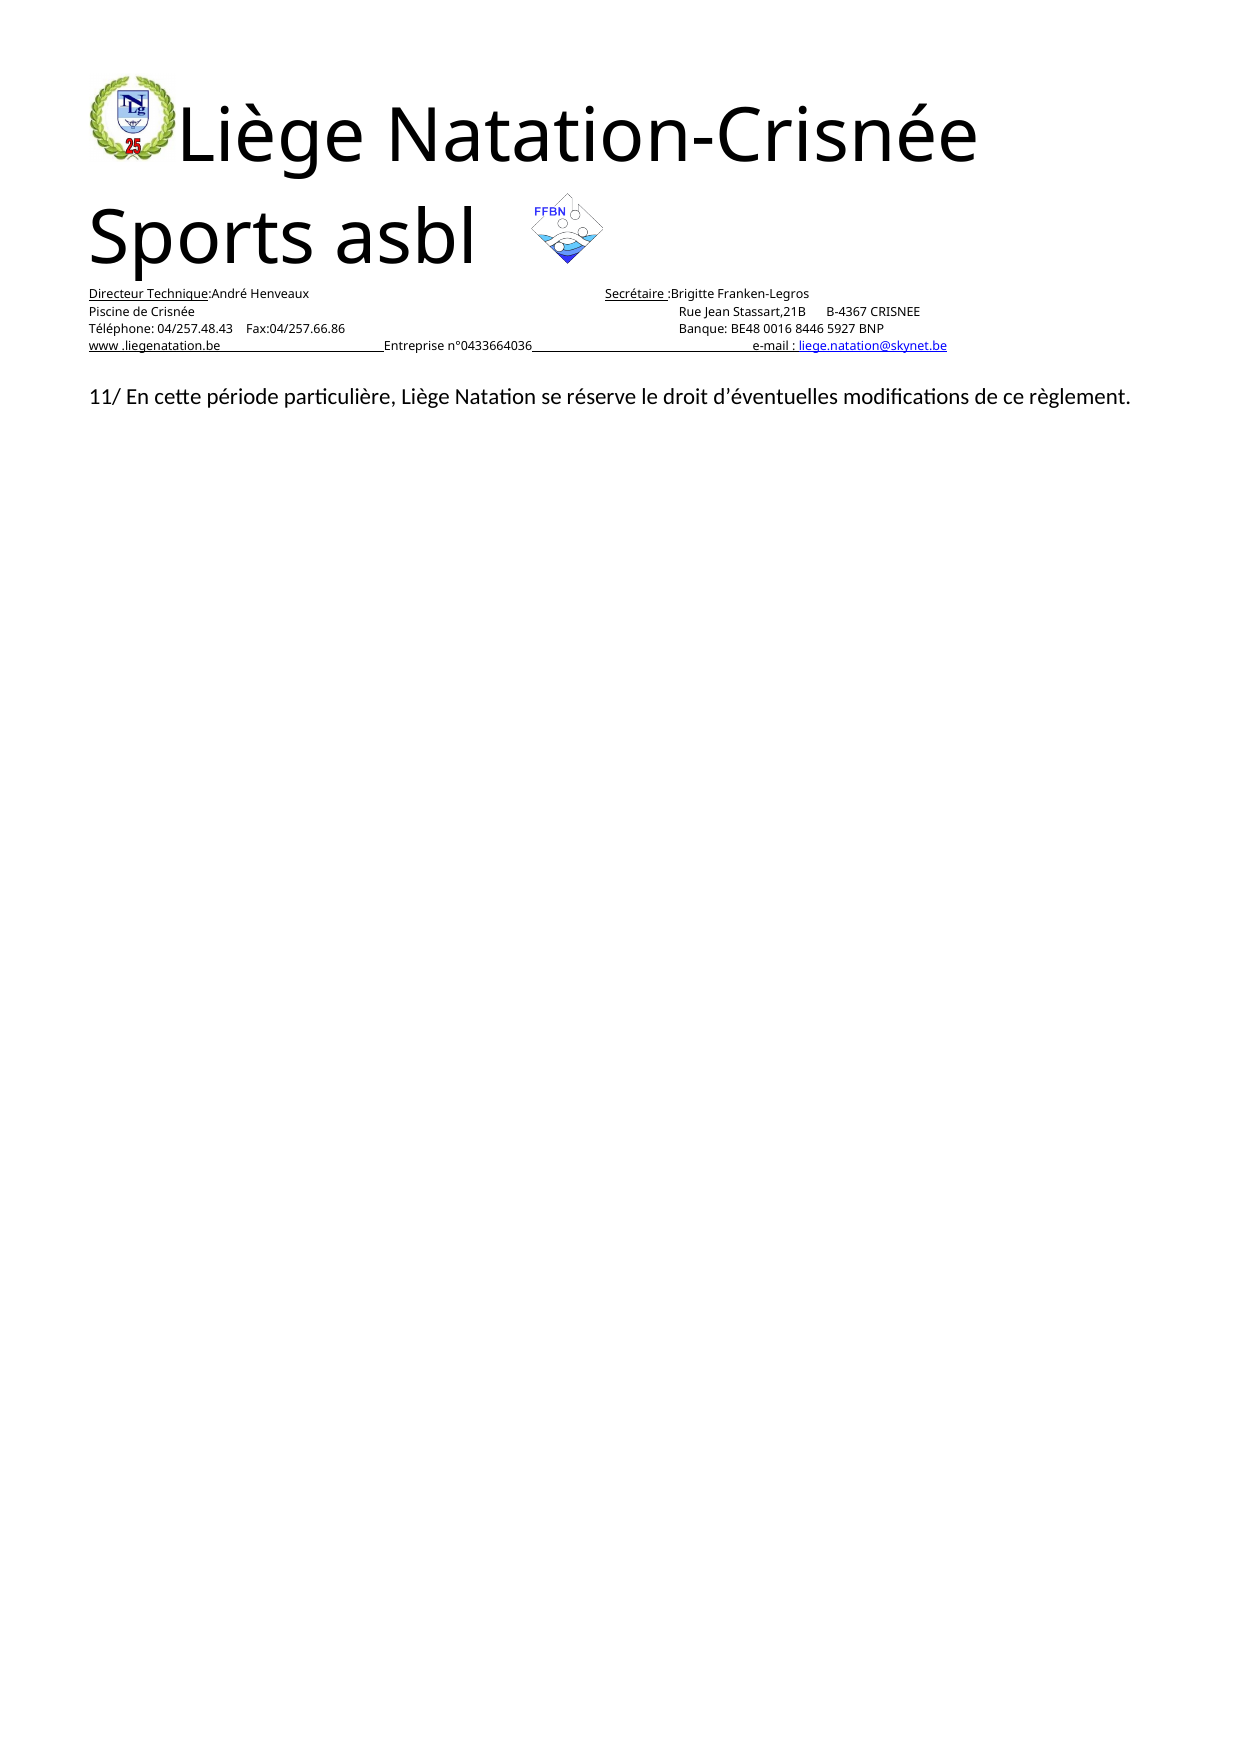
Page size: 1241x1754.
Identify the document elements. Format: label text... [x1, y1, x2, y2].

text 11/ En cette période particulière, Liège Natation se réserve le droit d’éventuelles modifications de ce règlement. [89, 382, 1152, 410]
picture [531, 193, 603, 264]
picture [88, 73, 177, 162]
